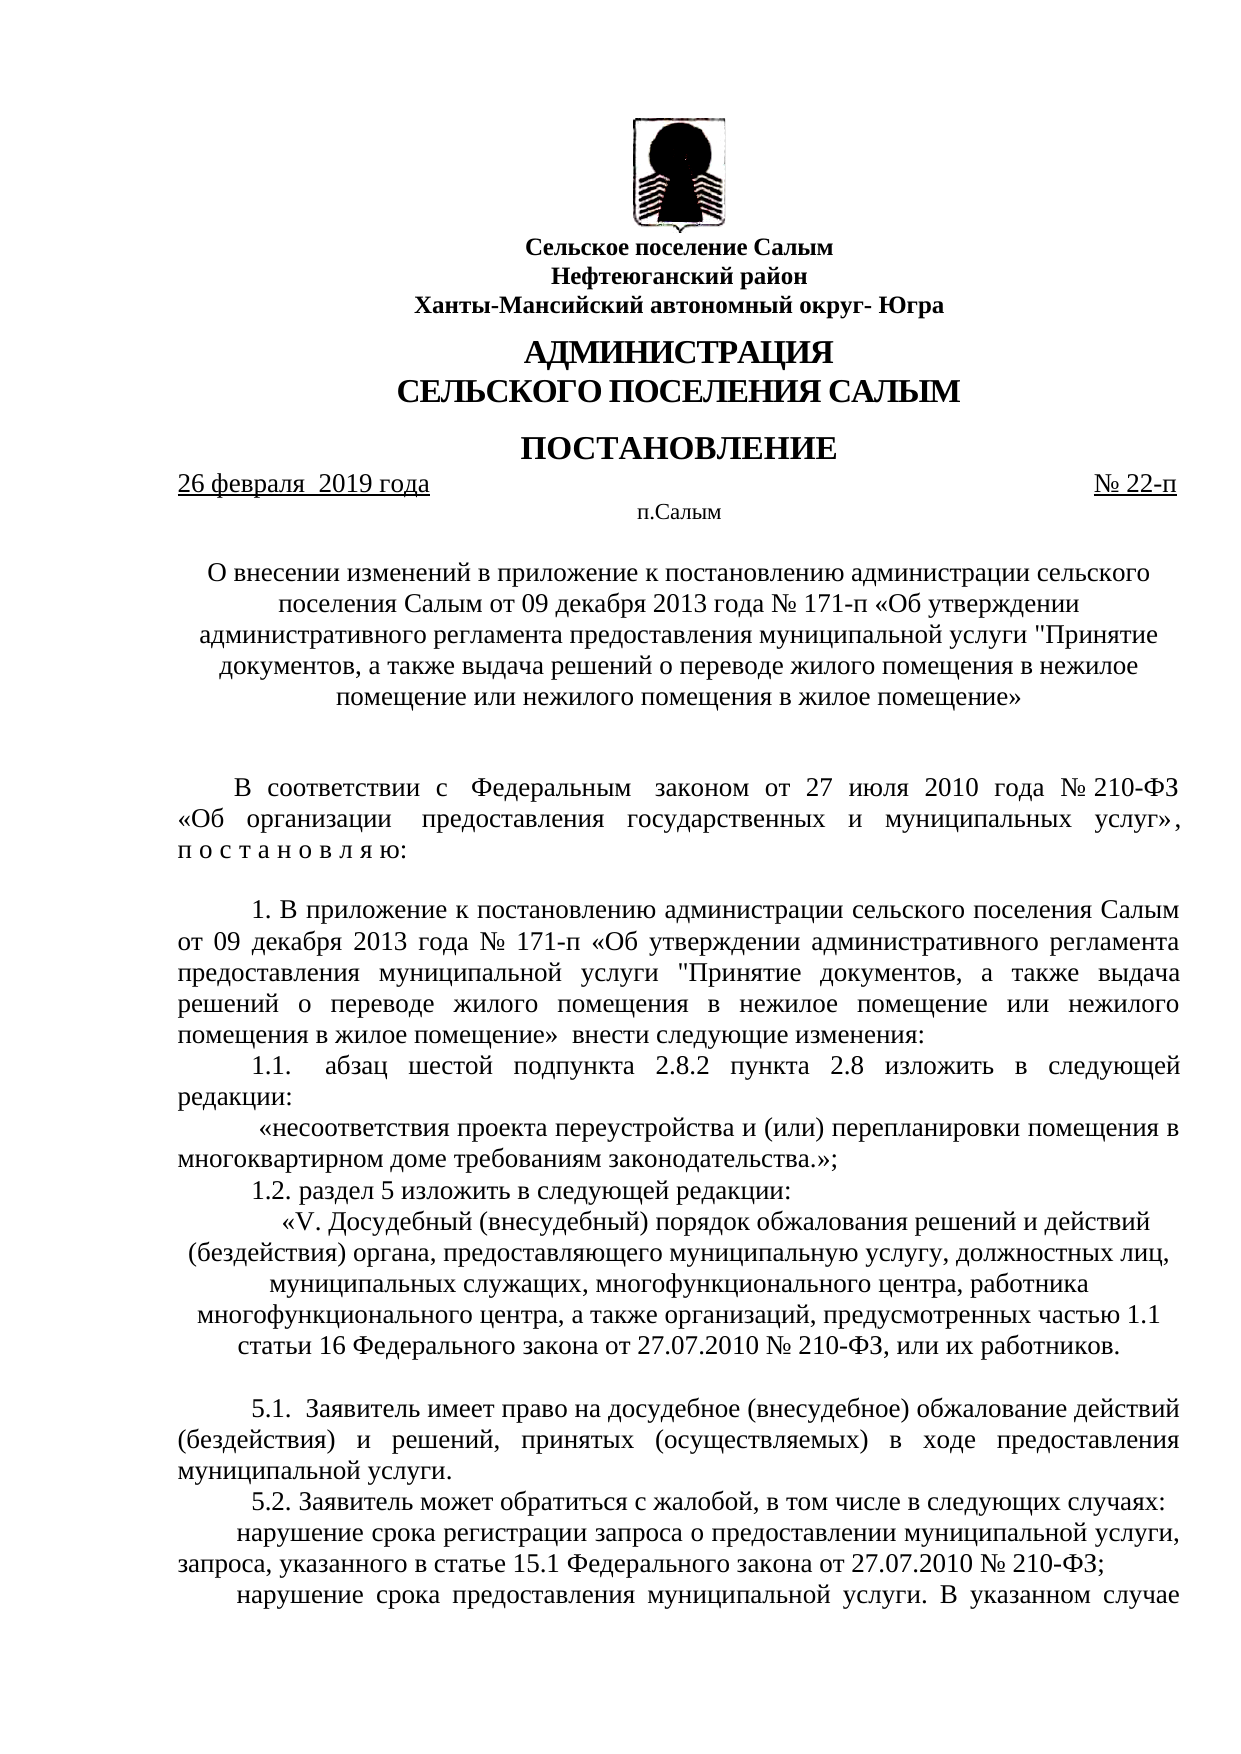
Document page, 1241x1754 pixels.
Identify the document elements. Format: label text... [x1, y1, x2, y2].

text 1.2. раздел 5 изложить в следующей редакции: [177, 1174, 1181, 1205]
text Сельское поселение Салым [177, 232, 1181, 261]
text п.Салым [177, 498, 1181, 524]
text 5.1. Заявитель имеет право на досудебное (внесудебное) обжалование действий (бездействия) и решений, принятых (осуществляемых) в ходе предоставления муниципальной услуги. [177, 1392, 1181, 1485]
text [177, 1579, 1181, 1610]
text ПОСТАНОВЛЕНИЕ [177, 429, 1181, 467]
text 5.2. Заявитель может обратиться с жалобой, в том числе в следующих случаях: [177, 1485, 1181, 1516]
text нарушение срока регистрации запроса о предоставлении муниципальной услуги, запроса, указанного в статье 15.1 Федерального закона от 27.07.2010 № 210-ФЗ; [177, 1516, 1181, 1579]
text Ханты-Мансийский автономный округ- Югра [177, 290, 1181, 318]
text СЕЛЬСКОГО ПОСЕЛЕНИЯ САЛЫМ [177, 371, 1181, 409]
title О внесении изменений в приложение к постановлению администрации сельского поселения Салым от 09 декабря 2013 года № 171-п «Об утверждении административного регламента предоставления муниципальной услуги "Принятие документов, а также выдача решений о переводе жилого помещения в нежилое помещение или нежилого помещения в жилое помещение» [177, 556, 1181, 711]
title 1. В приложение к постановлению администрации сельского поселения Салым от 09 декабря 2013 года № 171-п «Об утверждении административного регламента предоставления муниципальной услуги "Принятие документов, а также выдача решений о переводе жилого помещения в нежилое помещение или нежилого помещения в жилое помещение» внести следующие изменения: [177, 893, 1181, 1049]
text АДМИНИСТРАЦИЯ [177, 333, 1181, 371]
text 26 февраля 2019 года № 22-п [177, 467, 1181, 498]
text «несоответствия проекта переустройства и (или) перепланировки помещения в многоквартирном доме требованиям законодательства.»; [177, 1111, 1181, 1174]
text Нефтеюганский район [177, 261, 1181, 290]
list абзац шестой подпункта 2.8.2 пункта 2.8 изложить в следующей редакции: [177, 1049, 1181, 1111]
text «V. Досудебный (внесудебный) порядок обжалования решений и действий (бездействия) органа, предоставляющего муниципальную услугу, должностных лиц, муниципальных служащих, многофункционального центра, работника многофункционального центра, а также организаций, предусмотренных частью 1.1 статьи 16 Федерального закона от 27.07.2010 № 210-ФЗ, или их работников. [177, 1205, 1181, 1361]
text В соответствии с Федеральным законом от 27 июля 2010 года № 210-ФЗ «Об организации предоставления государственных и муниципальных услуг», п о с т а н о в л я ю: [177, 771, 1181, 865]
